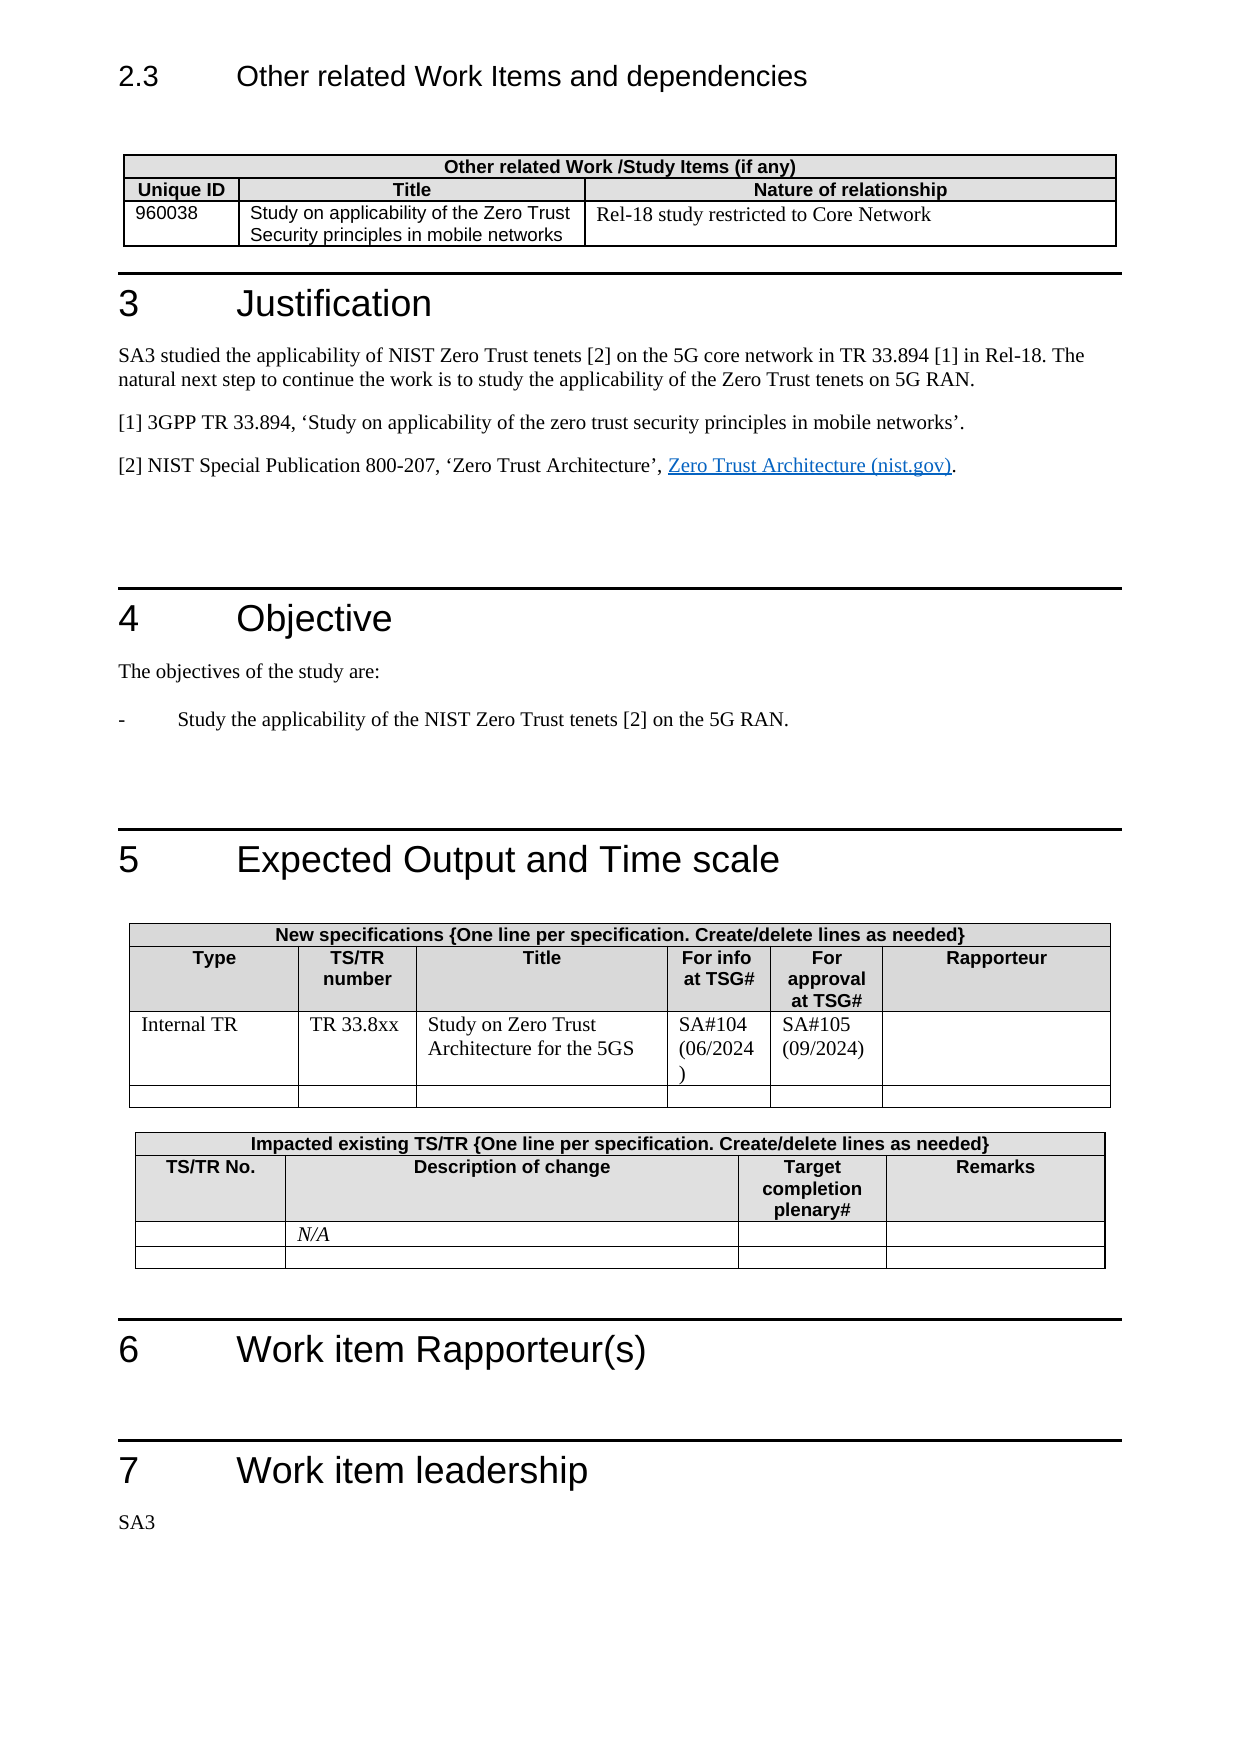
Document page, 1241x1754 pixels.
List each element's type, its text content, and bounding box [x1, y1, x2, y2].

table_header Impacted existing TS/TR {One line per specification. Create/delete lines as needed} [136, 1133, 1104, 1155]
table_cell SA#105 (09/2024) [771, 1012, 882, 1084]
subtitle 6 Work item Rapporteur(s) [118, 1321, 1122, 1371]
table_cell Study on applicability of the Zero Trust Security principles in mobile networks [240, 202, 584, 245]
text SA3 [118, 1510, 1122, 1534]
table_cell [136, 1222, 285, 1246]
table_cell Remarks [887, 1156, 1104, 1221]
table_cell Rapporteur [883, 947, 1110, 1011]
table_cell Type [130, 947, 298, 1011]
subtitle 7 Work item leadership [118, 1442, 1122, 1491]
subtitle 5 Expected Output and Time scale [118, 831, 1122, 880]
table_cell [739, 1247, 886, 1268]
text - Study the applicability of the NIST Zero Trust tenets [2] on the 5G RAN. [118, 707, 1122, 731]
table_cell Internal TR [130, 1012, 298, 1084]
table_header New specifications {One line per specification. Create/delete lines as needed} [130, 924, 1110, 946]
table_cell Nature of relationship [586, 179, 1115, 200]
table_cell For approval at TSG# [771, 947, 882, 1011]
table_cell [136, 1247, 285, 1268]
subtitle 3 Justification [118, 275, 1122, 324]
table_cell [883, 1086, 1110, 1107]
table_cell Study on Zero Trust Architecture for the 5GS [417, 1012, 667, 1084]
table_cell [668, 1086, 770, 1107]
table_cell Target completion plenary# [739, 1156, 886, 1221]
table_cell Title [240, 179, 584, 200]
text [1] 3GPP TR 33.894, ‘Study on applicability of the zero trust security principles in mobile networks’. [118, 410, 1122, 434]
table_header Other related Work /Study Items (if any) [125, 156, 1115, 177]
table_cell SA#104 (06/2024) [668, 1012, 770, 1084]
table_cell N/A [286, 1222, 738, 1246]
table_cell TS/TR number [299, 947, 416, 1011]
table_cell For info at TSG# [668, 947, 770, 1011]
text The objectives of the study are: [118, 658, 1122, 683]
table_cell 960038 [125, 202, 238, 245]
table_cell TR 33.8xx [299, 1012, 416, 1084]
table_cell TS/TR No. [136, 1156, 285, 1221]
table_cell [130, 1086, 298, 1107]
table_cell Description of change [286, 1156, 738, 1221]
table_cell [739, 1222, 886, 1246]
table_cell [417, 1086, 667, 1107]
table_cell [883, 1012, 1110, 1084]
table_cell [771, 1086, 882, 1107]
text SA3 studied the applicability of NIST Zero Trust tenets [2] on the 5G core network in TR 33.894 [1] in Rel-18. The natural next step to continue the work is to study the applicability of the Zero Trust tenets on 5G RAN. [118, 343, 1122, 391]
table_cell Rel-18 study restricted to Core Network [586, 202, 1115, 245]
subtitle 2.3 Other related Work Items and dependencies [118, 59, 1122, 93]
subtitle 4 Objective [118, 590, 1122, 640]
table_cell [887, 1222, 1104, 1246]
text [2] NIST Special Publication 800-207, ‘Zero Trust Architecture’, Zero Trust Architecture (nist.gov). [118, 453, 1122, 477]
table_cell [299, 1086, 416, 1107]
table_cell Unique ID [125, 179, 238, 200]
table_cell Title [417, 947, 667, 1011]
table_cell [286, 1247, 738, 1268]
table_cell [887, 1247, 1104, 1268]
